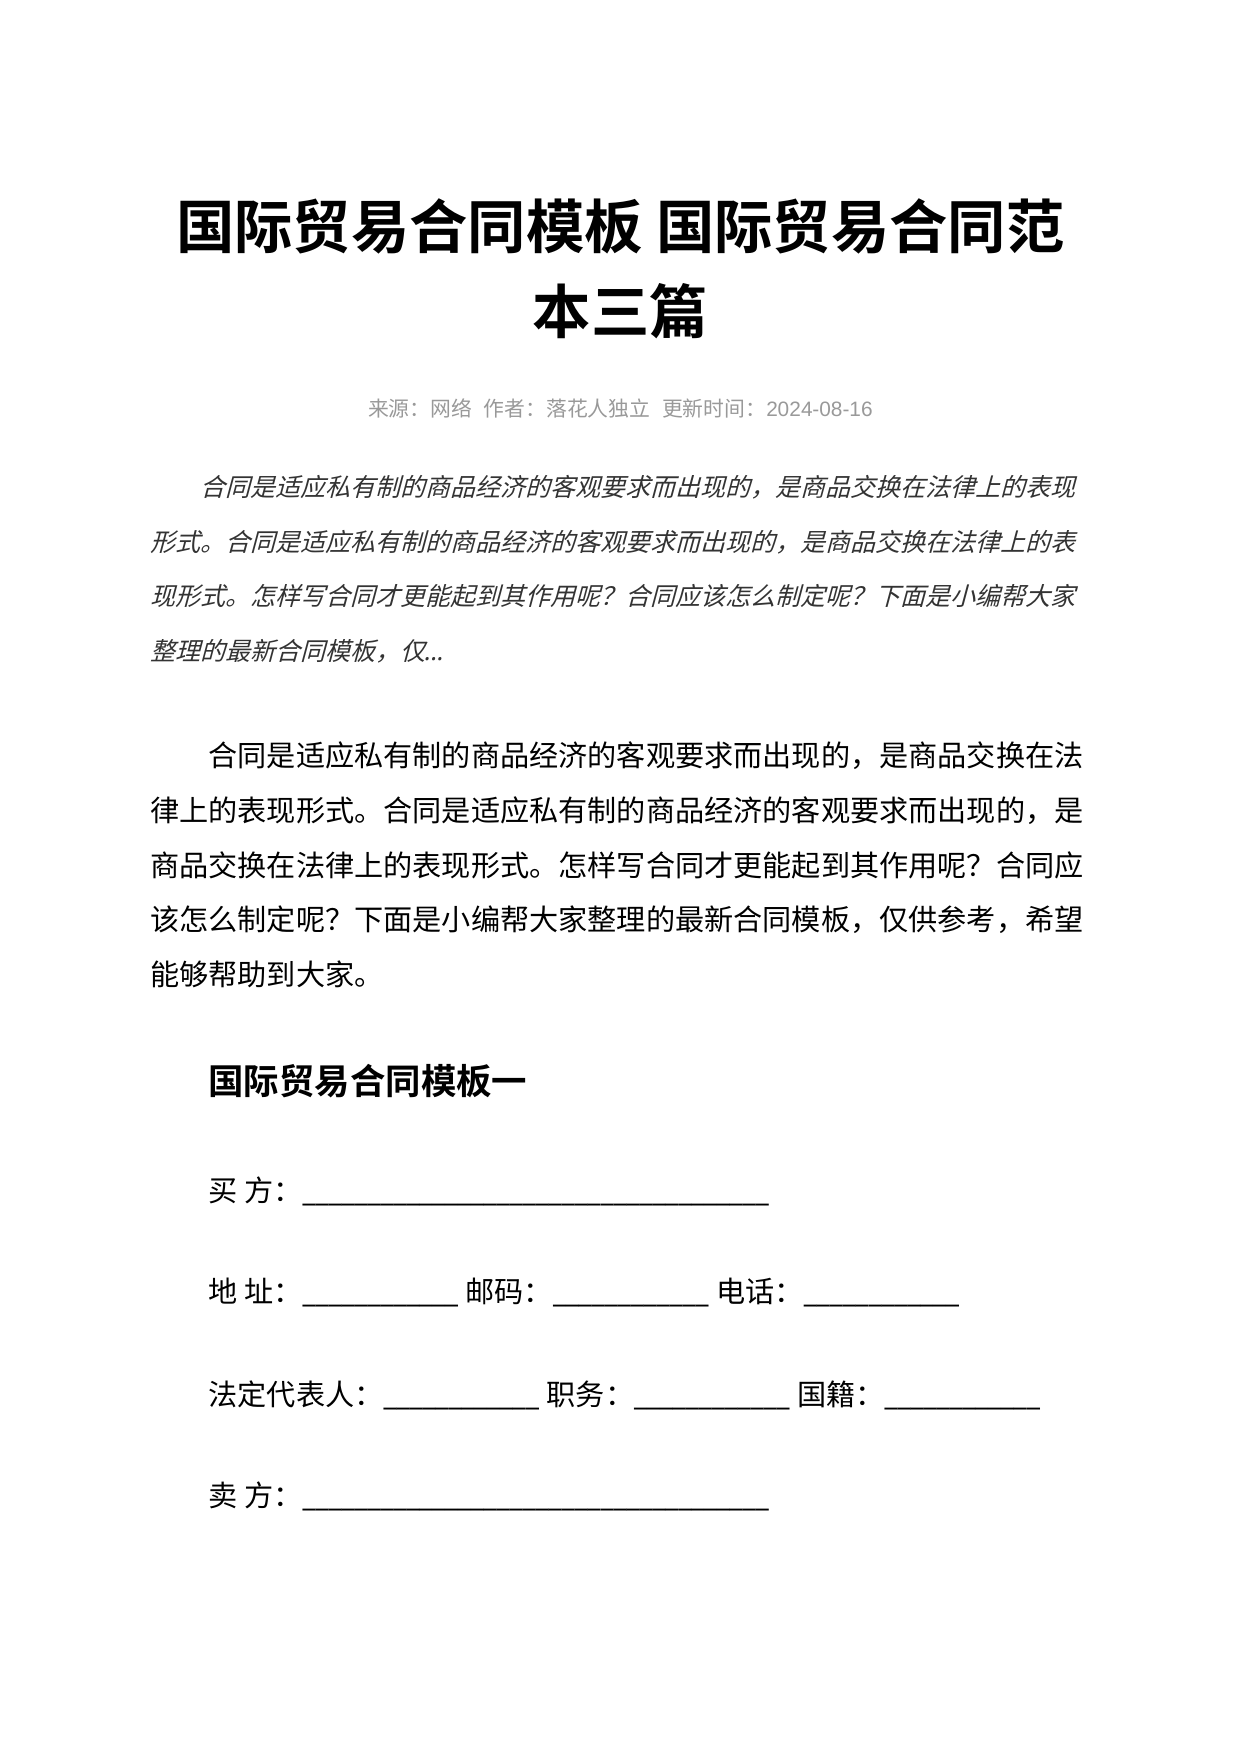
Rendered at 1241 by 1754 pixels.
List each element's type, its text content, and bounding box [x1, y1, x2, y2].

text 卖 方：____________________________________ [150, 1473, 1090, 1515]
subtitle 国际贸易合同模板 国际贸易合同范本三篇 [150, 181, 1090, 350]
text 合同是适应私有制的商品经济的客观要求而出现的，是商品交换在法律上的表现形式。合同是适应私有制的商品经济的客观要求而出现的，是商品交换在法律上的表现形式。怎样写合同才更能起到其作用呢？合同应该怎么制定呢？下面是小编帮大家整理的最新合同模板，仅供参考，希望能够帮助到大家。 [150, 732, 1090, 994]
text 买 方：____________________________________ [150, 1167, 1090, 1209]
text 合同是适应私有制的商品经济的客观要求而出现的，是商品交换在法律上的表现形式。合同是适应私有制的商品经济的客观要求而出现的，是商品交换在法律上的表现形式。怎样写合同才更能起到其作用呢？合同应该怎么制定呢？下面是小编帮大家整理的最新合同模板，仅... [150, 468, 1090, 667]
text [150, 1371, 1090, 1413]
text 来源：网络 作者：落花人独立 更新时间：2024-08-16 [150, 397, 1090, 421]
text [150, 1269, 1090, 1311]
text 国际贸易合同模板一 [150, 1054, 1090, 1105]
